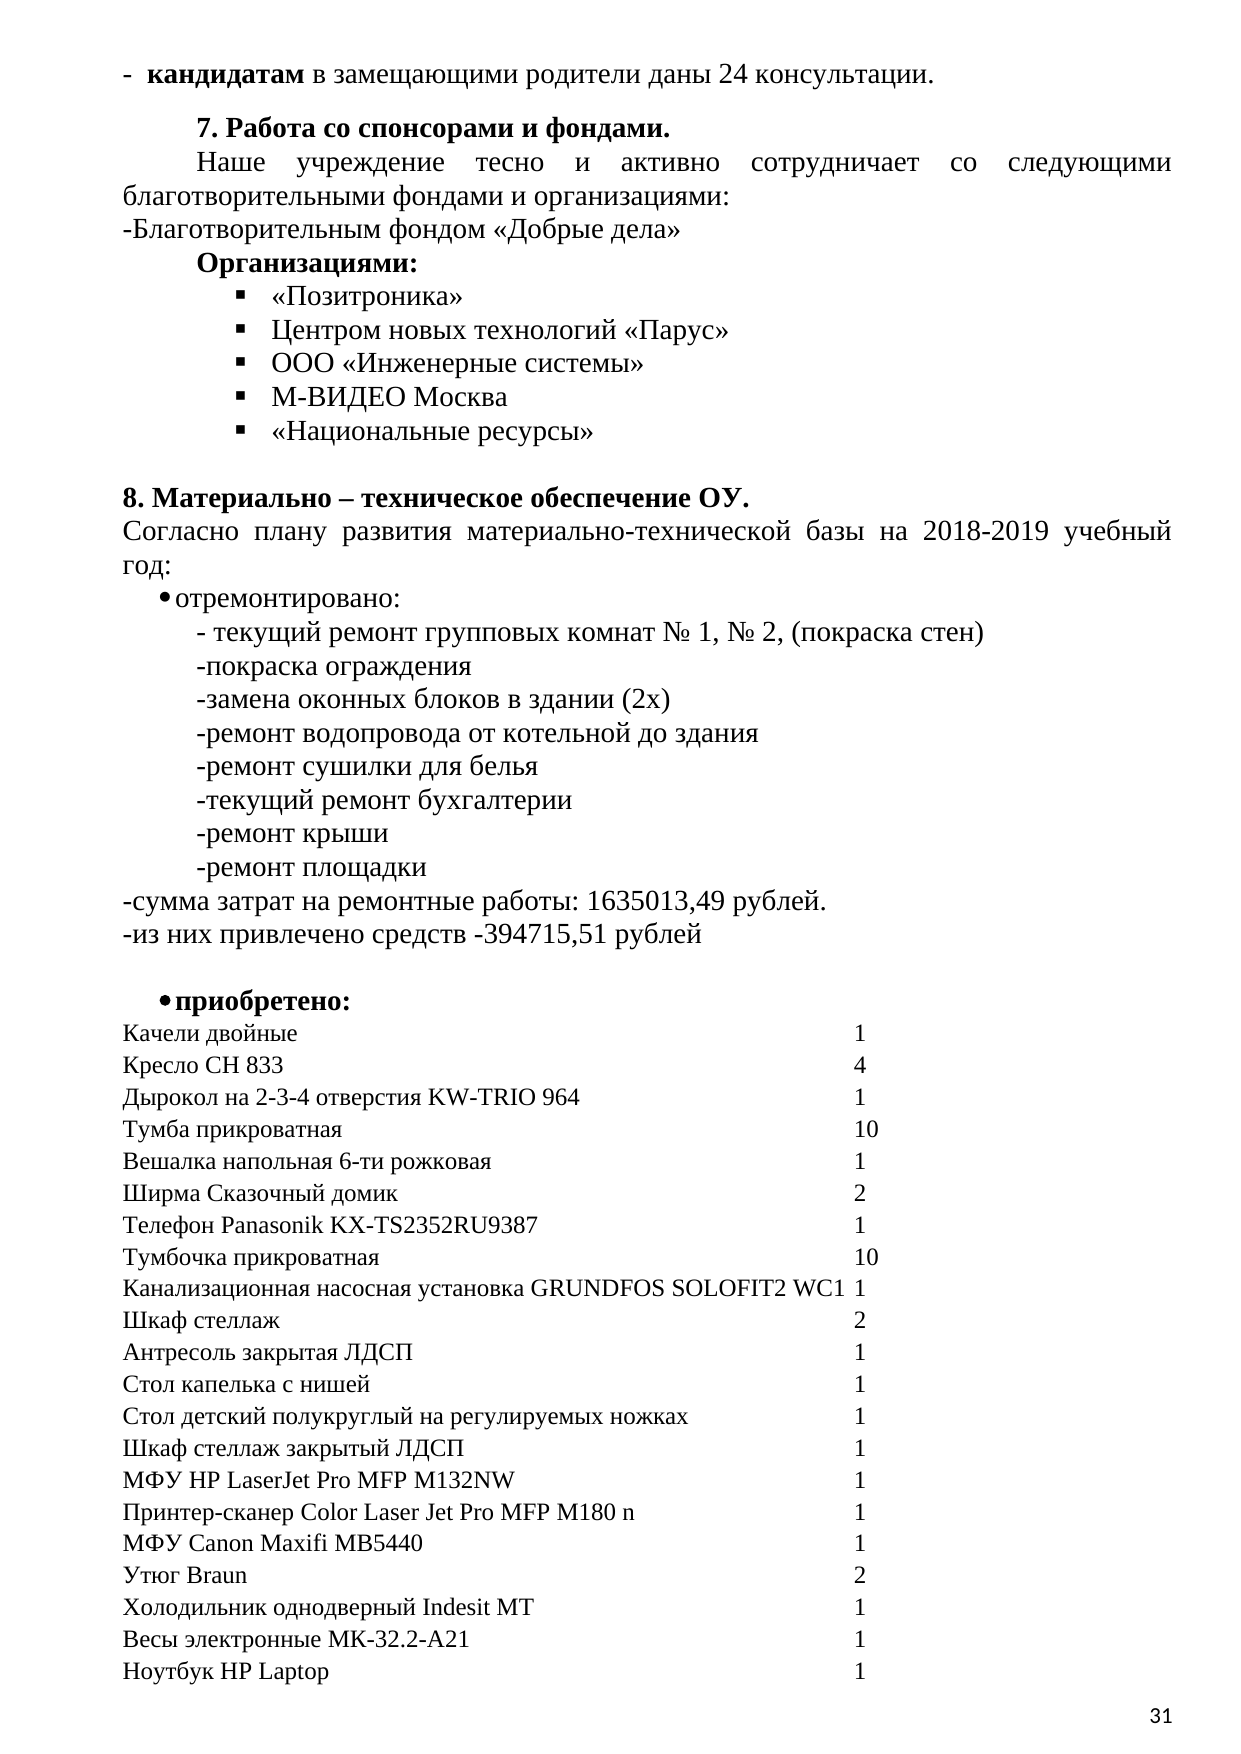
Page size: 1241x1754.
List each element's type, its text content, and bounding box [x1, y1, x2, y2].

table_cell 1 [852, 1527, 885, 1559]
table_cell 10 [852, 1113, 885, 1144]
list приобретено: [122, 983, 1172, 1017]
table_cell Кресло CH 833 [121, 1049, 852, 1081]
list «Национальные ресурсы» [234, 413, 1172, 446]
table_cell Шкаф стеллаж [121, 1304, 852, 1336]
table_cell Ширма Сказочный домик [121, 1176, 852, 1208]
table_cell 10 [852, 1240, 885, 1272]
table_cell Весы электронные МК-32.2-А21 [121, 1623, 852, 1654]
table_cell Шкаф стеллаж закрытый ЛДСП [121, 1431, 852, 1463]
table_cell Дырокол на 2-3-4 отверстия KW-TRIO 964 [121, 1081, 852, 1112]
table_cell 1 [852, 1399, 885, 1431]
text -ремонт крыши [122, 816, 1172, 849]
list 7. Работа со спонсорами и фондами. [122, 111, 1172, 144]
text -текущий ремонт бухгалтерии [122, 782, 1172, 816]
table_cell Стол детский полукруглый на регулируемых ножках [121, 1399, 852, 1431]
table_cell Холодильник однодверный Indesit MT [121, 1591, 852, 1622]
list Организациями: [122, 245, 1172, 278]
text - кандидатам в замещающими родители даны 24 консультации. [122, 56, 1172, 90]
table_cell Утюг Braun [121, 1559, 852, 1591]
table_header Качели двойные [121, 1017, 852, 1049]
table_cell 1 [852, 1463, 885, 1495]
table_cell Телефон Panasonik KX-TS2352RU9387 [121, 1208, 852, 1240]
table_cell Канализационная насосная установка GRUNDFOS SOLOFIT2 WC1 [121, 1272, 852, 1304]
table_cell 2 [852, 1559, 885, 1591]
table_cell Стол капелька с нишей [121, 1368, 852, 1399]
table_cell 2 [852, 1176, 885, 1208]
list М-ВИДЕО Москва [234, 379, 1172, 413]
list «Позитроника» [234, 278, 1172, 312]
list -из них привлечено средств -394715,51 рублей [122, 916, 1172, 950]
table_cell 1 [852, 1495, 885, 1527]
table_cell 1 [852, 1208, 885, 1240]
table_cell Тумбочка прикроватная [121, 1240, 852, 1272]
list Центром новых технологий «Парус» [234, 312, 1172, 346]
list отремонтировано: [122, 581, 1172, 614]
list Наше учреждение тесно и активно сотрудничает со следующими благотворительными фондами и организациями: [122, 144, 1172, 211]
text -ремонт площадки [122, 849, 1172, 883]
table_cell МФУ НР LaserJet Pro MFP М132NW [121, 1463, 852, 1495]
text -ремонт сушилки для белья [122, 748, 1172, 782]
table_cell 4 [852, 1049, 885, 1081]
table_cell 1 [852, 1431, 885, 1463]
table_cell Вешалка напольная 6-ти рожковая [121, 1144, 852, 1176]
list Согласно плану развития материально-технической базы на 2018-2019 учебный год: [122, 513, 1172, 581]
list -сумма затрат на ремонтные работы: 1635013,49 рублей. [122, 883, 1172, 916]
table_cell 1 [852, 1591, 885, 1622]
table_cell 1 [852, 1144, 885, 1176]
list ООО «Инженерные системы» [234, 346, 1172, 379]
table_cell 1 [852, 1336, 885, 1367]
text -ремонт водопровода от котельной до здания [122, 715, 1172, 748]
text -покраска ограждения [122, 648, 1172, 681]
table_cell 1 [852, 1654, 885, 1686]
list -Благотворительным фондом «Добрые дела» [122, 211, 1172, 245]
table_cell Антресоль закрытая ЛДСП [121, 1336, 852, 1367]
table_cell Тумба прикроватная [121, 1113, 852, 1144]
table_cell Ноутбук HP Laptop [121, 1654, 852, 1686]
text -замена оконных блоков в здании (2х) [122, 681, 1172, 715]
table_cell 1 [852, 1081, 885, 1112]
table_cell 1 [852, 1623, 885, 1654]
table_cell 2 [852, 1304, 885, 1336]
table_cell Принтер-сканер Color Laser Jet Pro MFP M180 n [121, 1495, 852, 1527]
table_header 1 [852, 1017, 885, 1049]
table_cell МФУ Canon Maxifi MB5440 [121, 1527, 852, 1559]
text 8. Материально – техническое обеспечение ОУ. [122, 480, 1172, 513]
text - текущий ремонт групповых комнат № 1, № 2, (покраска стен) [122, 614, 1172, 648]
table_cell 1 [852, 1368, 885, 1399]
table_cell 1 [852, 1272, 885, 1304]
